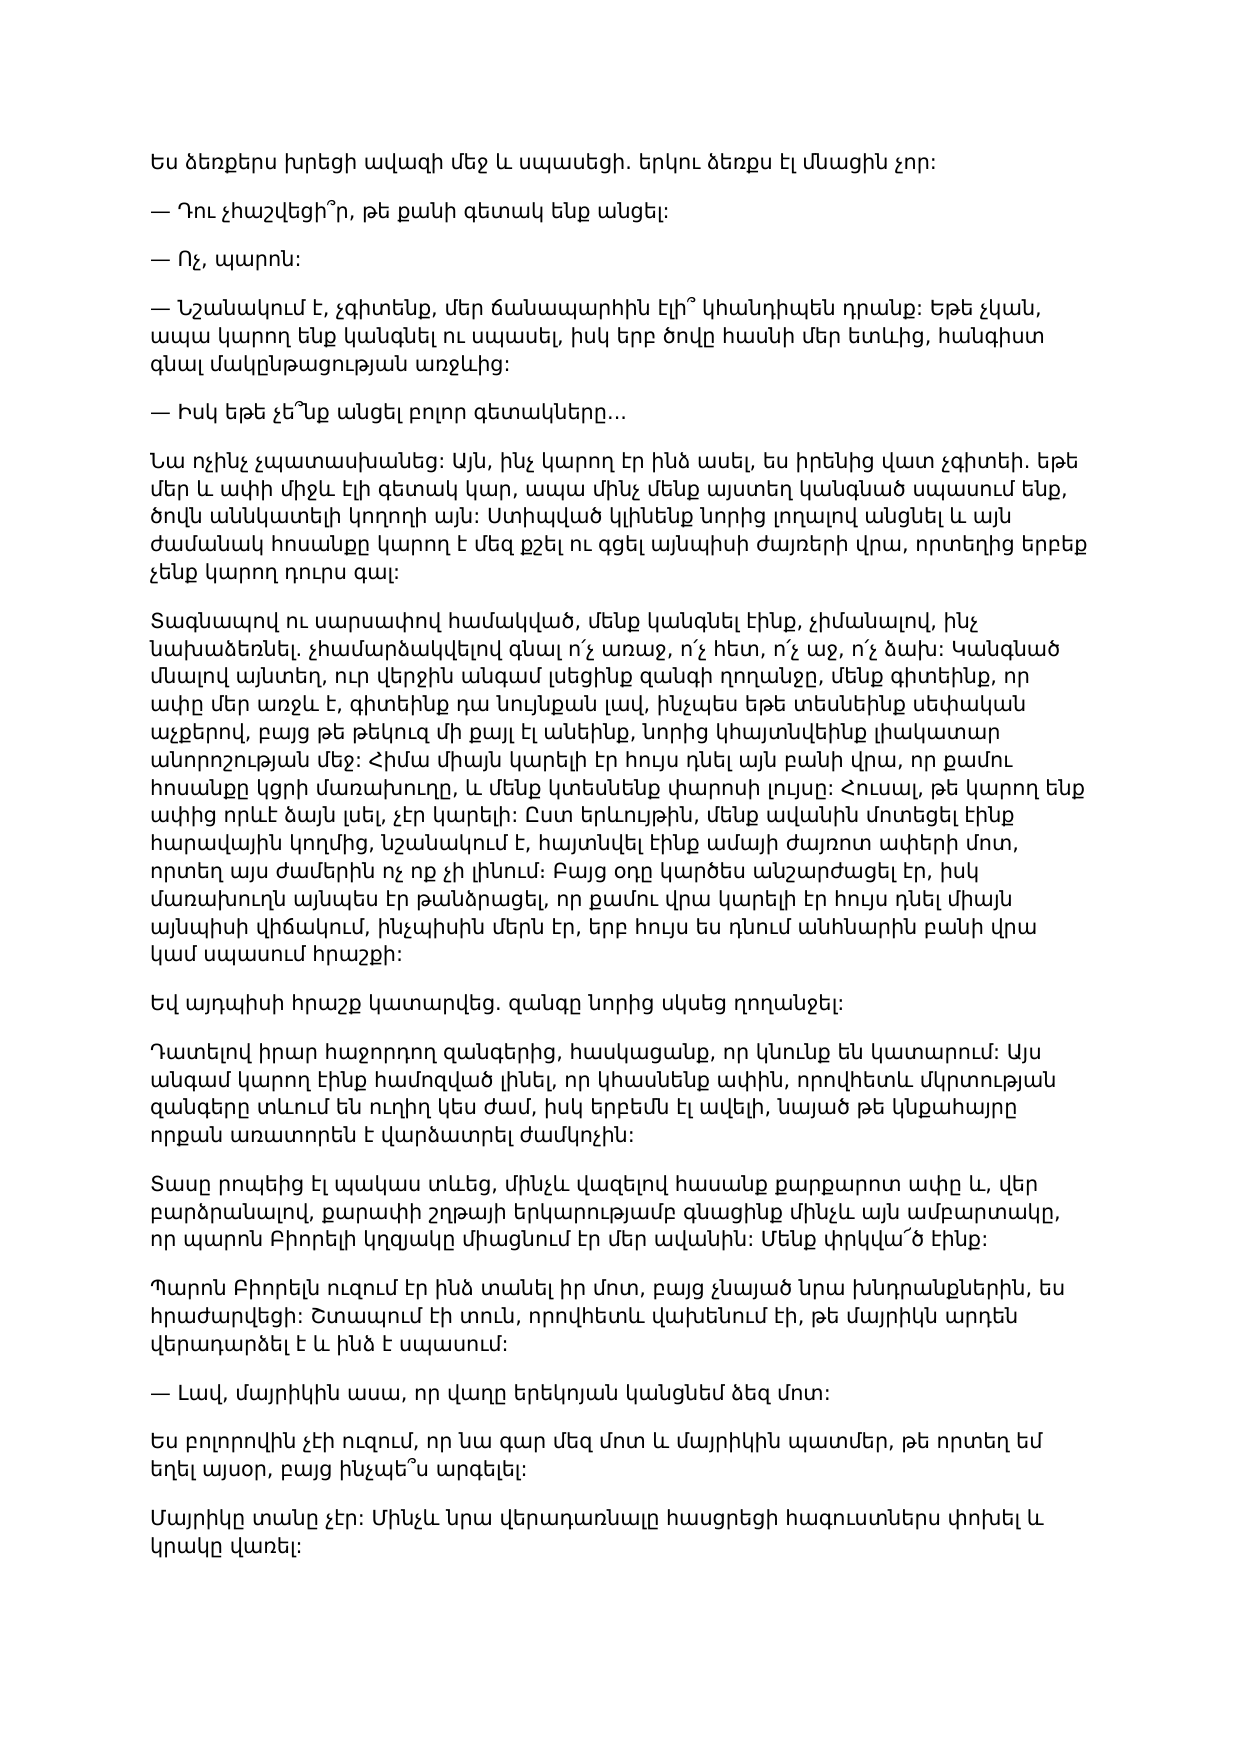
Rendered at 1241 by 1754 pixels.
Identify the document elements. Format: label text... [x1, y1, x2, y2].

text — Լավ, մայրիկին ասա, որ վաղը երեկոյան կանցնեմ ձեզ մոտ: [150, 1381, 1090, 1405]
text — Դու չհաշվեցի՞ր, թե քանի գետակ ենք անցել: [150, 199, 1090, 223]
text Ես ձեռքերս խրեցի ավազի մեջ և սպասեցի. երկու ձեռքս էլ մնացին չոր: [150, 150, 1090, 174]
text — Նշանակում է, չգիտենք, մեր ճանապարհին էլի՞ կհանդիպեն դրանք: Եթե չկան, ապա կարող ենք կանգնել ու սպասել, իսկ երբ ծովը հասնի մեր ետևից, հանգիստ գնալ մակընթացության առջևից: [150, 296, 1090, 376]
text Տագնապով ու սարսափով համակված, մենք կանգնել էինք, չիմանալով, ինչ նախաձեռնել. չհամարձակվելով գնալ ո՛չ առաջ, ո՛չ հետ, ո՛չ աջ, ո՛չ ձախ: Կանգնած մնալով այնտեղ, ուր վերջին անգամ լսեցինք զանգի ղողանջը, մենք գիտեինք, որ ափը մեր առջև է, գիտեինք դա նույնքան լավ, ինչպես եթե տեսնեինք սեփական աչքերով, բայց թե թեկուզ մի քայլ էլ անեինք, նորից կհայտնվեինք լիակատար անորոշության մեջ: Հիմա միայն կարելի էր հույս դնել այն բանի վրա, որ քամու հոսանքը կցրի մառախուղը, և մենք կտեսնենք փարոսի լույսը: Հուսալ, թե կարող ենք ափից որևէ ձայն լսել, չէր կարելի: Ըստ երևույթին, մենք ավանին մոտեցել էինք հարավային կողմից, նշանակում է, հայտնվել էինք ամայի ժայռոտ ափերի մոտ, որտեղ այս ժամերին ոչ ոք չի լինում։ Բայց օդը կարծես անշարժացել էր, իսկ մառախուղն այնպես էր թանձրացել, որ քամու վրա կարելի էր հույս դնել միայն այնպիսի վիճակում, ինչպիսին մերն էր, երբ հույս ես դնում անհնարին բանի վրա կամ սպասում հրաշքի: [150, 609, 1090, 967]
text Եվ այդպիսի հրաշք կատարվեց. զանգը նորից սկսեց ղողանջել: [150, 991, 1090, 1015]
text Մայրիկը տանը չէր: Մինչև նրա վերադառնալը հասցրեցի հագուստներս փոխել և կրակը վառել: [150, 1506, 1090, 1558]
text — Իսկ եթե չե՞նք անցել բոլոր գետակները... [150, 400, 1090, 424]
text Դատելով իրար հաջորդող զանգերից, հասկացանք, որ կնունք են կատարում: Այս անգամ կարող էինք համոզված լինել, որ կհասնենք ափին, որովհետև մկրտության զանգերը տևում են ուղիղ կես ժամ, իսկ երբեմն էլ ավելի, նայած թե կնքահայրը որքան առատորեն է վարձատրել ժամկոչին: [150, 1040, 1090, 1147]
text Տասը րոպեից էլ պակաս տևեց, մինչև վազելով հասանք քարքարոտ ափը և, վեր բարձրանալով, քարափի շղթայի երկարությամբ գնացինք մինչև այն ամբարտակը, որ պարոն Բիորելի կղզյակը միացնում էր մեր ավանին: Մենք փրկվա՜ծ էինք: [150, 1172, 1090, 1252]
text Ես բոլորովին չէի ուզում, որ նա գար մեզ մոտ և մայրիկին պատմեր, թե որտեղ եմ եղել այսօր, բայց ինչպե՞ս արգելել: [150, 1429, 1090, 1481]
text Պարոն Բիորելն ուզում էր ինձ տանել իր մոտ, բայց չնայած նրա խնդրանքներին, ես հրաժարվեցի: Շտապում էի տուն, որովհետև վախենում էի, թե մայրիկն արդեն վերադարձել է և ինձ է սպասում: [150, 1276, 1090, 1356]
text Նա ոչինչ չպատասխանեց: Այն, ինչ կարող էր ինձ ասել, ես իրենից վատ չգիտեի. եթե մեր և ափի միջև էլի գետակ կար, ապա մինչ մենք այստեղ կանգնած սպասում ենք, ծովն աննկատելի կողողի այն: Ստիպված կլինենք նորից լողալով անցնել և այն ժամանակ հոսանքը կարող է մեզ քշել ու գցել այնպիսի ժայռերի վրա, որտեղից երբեք չենք կարող դուրս գալ: [150, 449, 1090, 584]
text — Ոչ, պարոն: [150, 247, 1090, 272]
